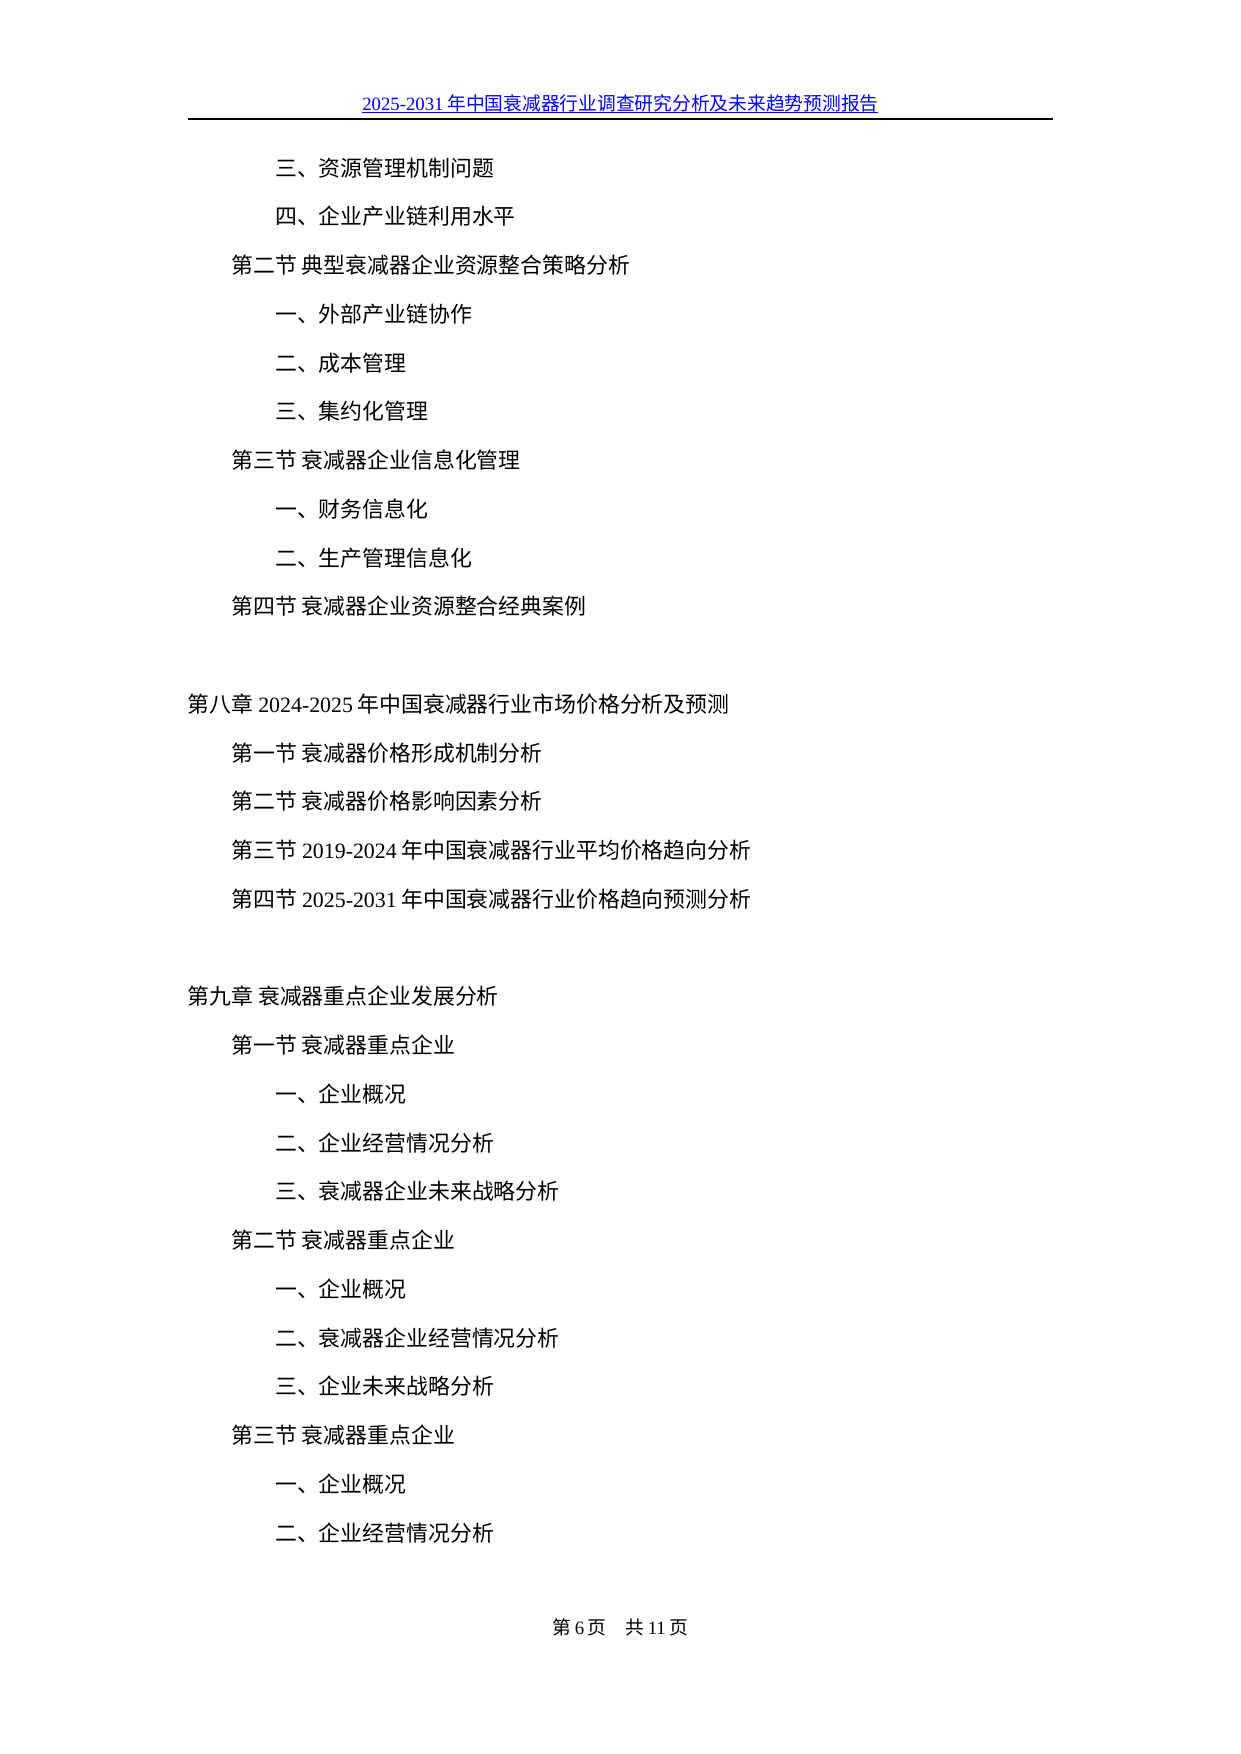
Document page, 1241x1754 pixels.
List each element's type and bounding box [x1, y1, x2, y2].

text [187, 150, 1053, 1548]
